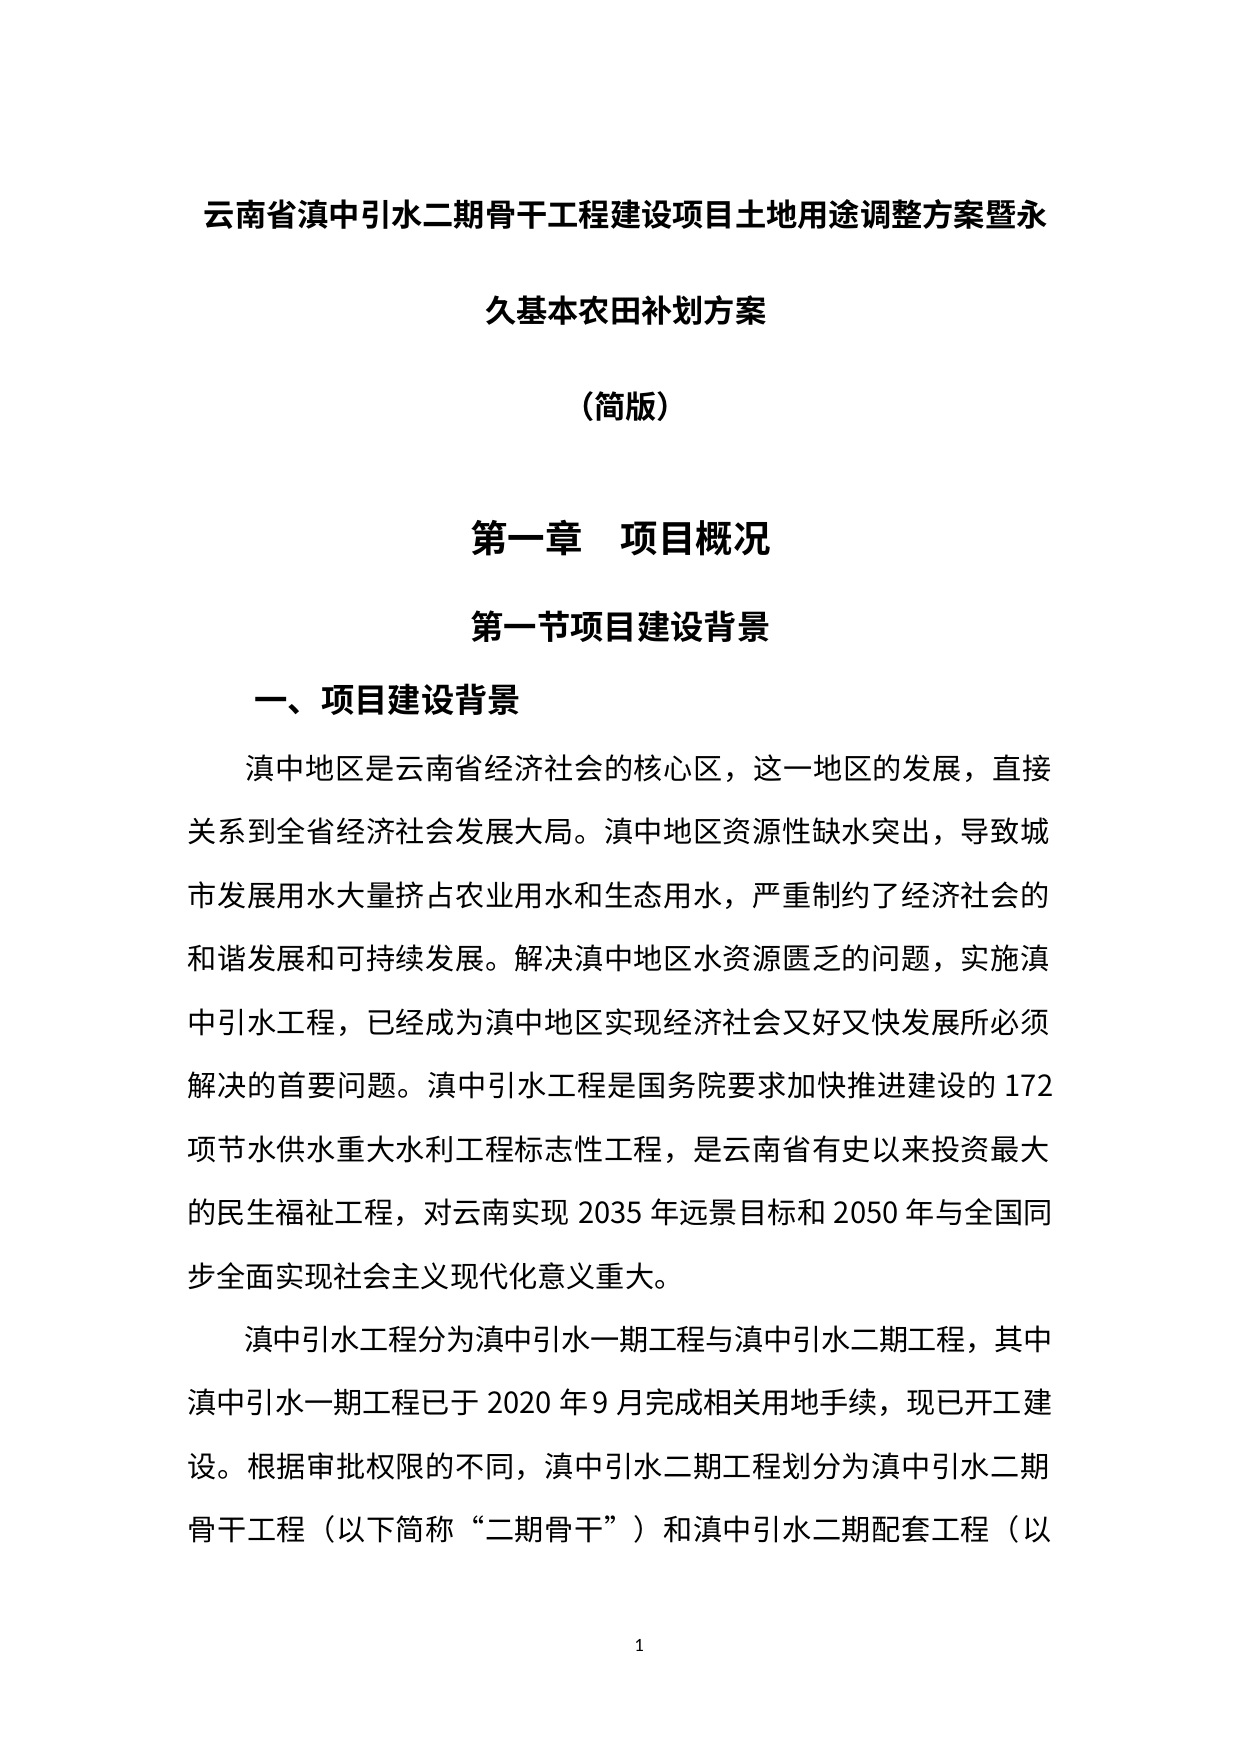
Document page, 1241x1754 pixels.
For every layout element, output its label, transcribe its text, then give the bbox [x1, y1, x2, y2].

list 项目概况 [187, 509, 1053, 563]
text （简版） [200, 342, 1051, 438]
text 一、项目建设背景 [187, 673, 1053, 722]
text 云南省滇中引水二期骨干工程建设项目土地用途调整方案暨永久基本农田补划方案 [200, 150, 1051, 342]
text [187, 1317, 1053, 1549]
text 滇中地区是云南省经济社会的核心区，这一地区的发展，直接关系到全省经济社会发展大局。滇中地区资源性缺水突出，导致城市发展用水大量挤占农业用水和生态用水，严重制约了经济社会的和谐发展和可持续发展。解决滇中地区水资源匮乏的问题，实施滇中引水工程，已经成为滇中地区实现经济社会又好又快发展所必须解决的首要问题。滇中引水工程是国务院要求加快推进建设的 172 项节水供水重大水利工程标志性工程，是云南省有史以来投资最大的民生福祉工程，对云南实现 2035 年远景目标和 2050 年与全国同步全面实现社会主义现代化意义重大。 [187, 746, 1053, 1295]
text 第一节项目建设背景 [187, 601, 1053, 649]
